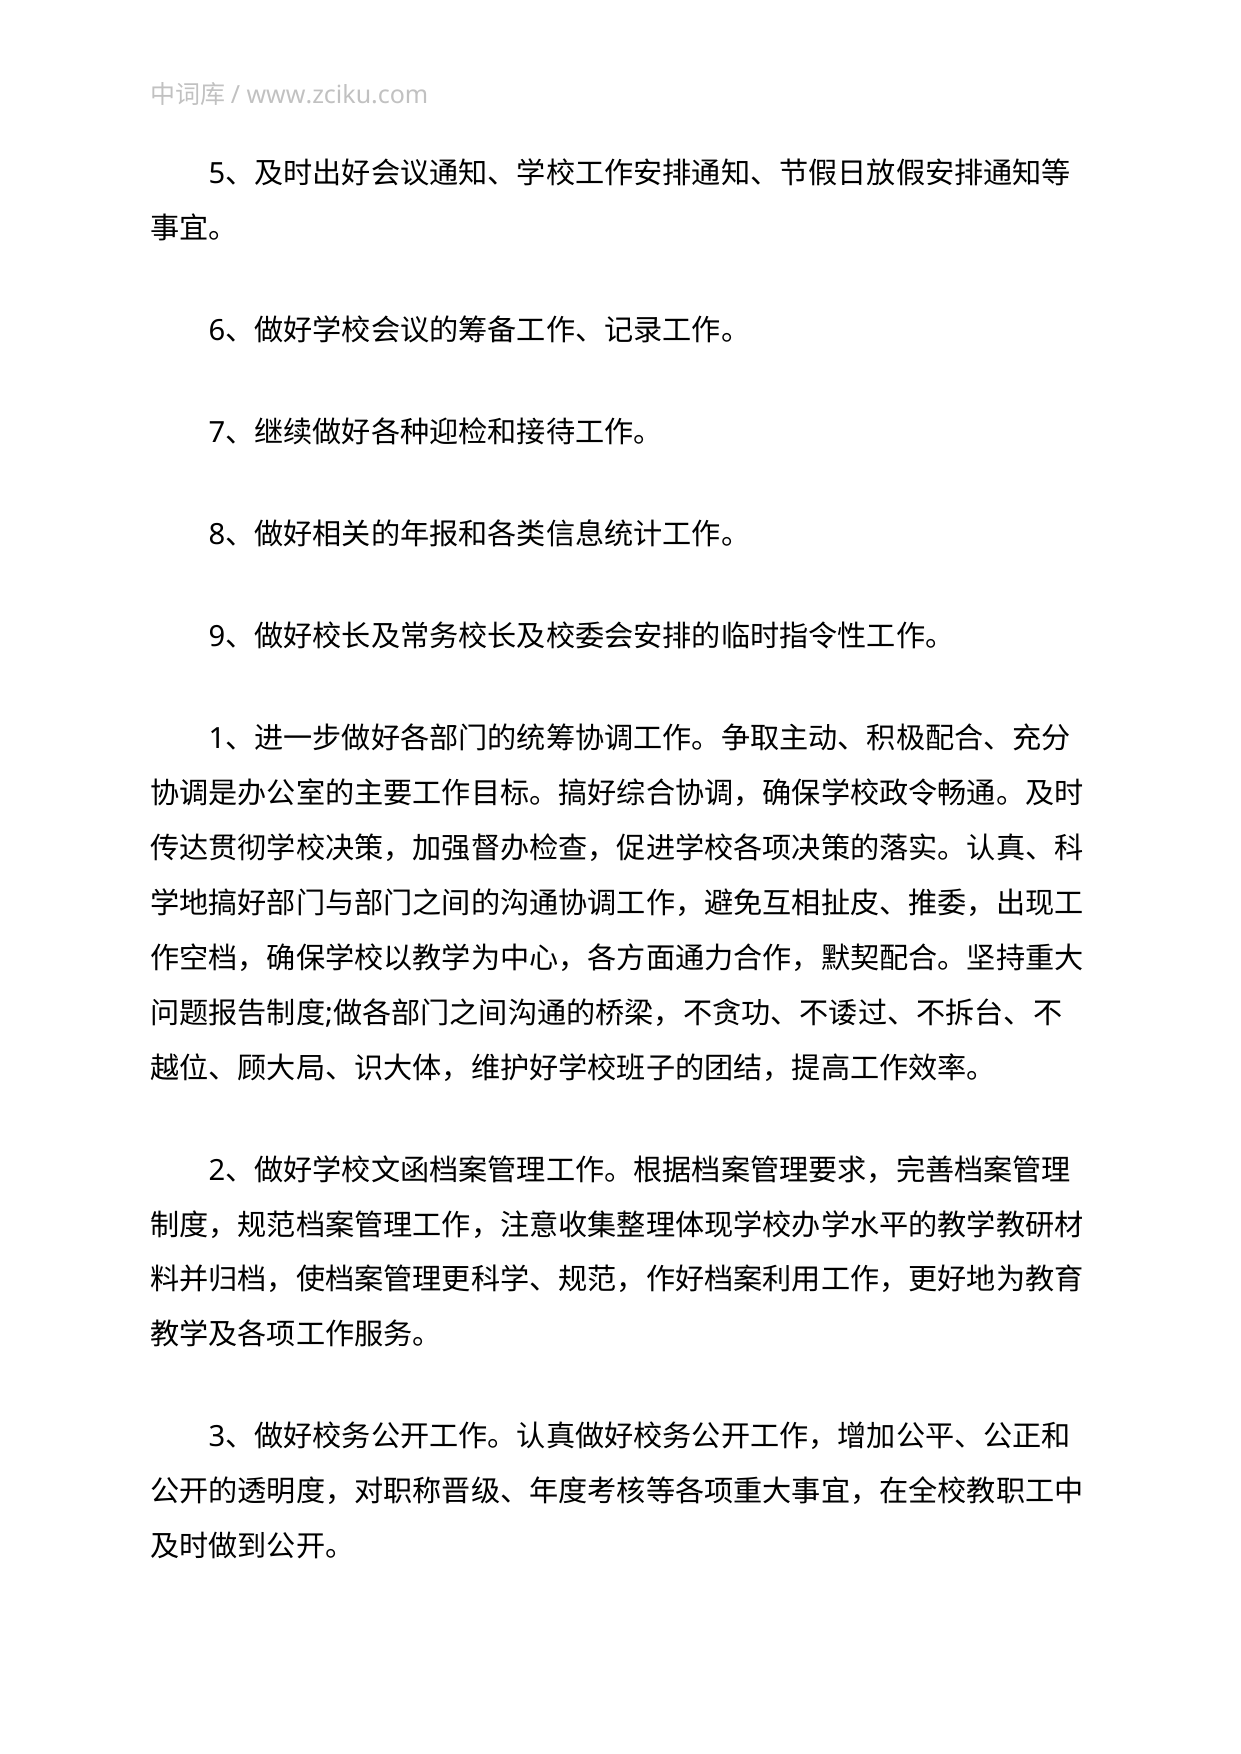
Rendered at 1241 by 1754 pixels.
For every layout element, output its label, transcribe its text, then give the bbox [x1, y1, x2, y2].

text 5、及时出好会议通知、学校工作安排通知、节假日放假安排通知等事宜。 [150, 150, 1090, 247]
text 1、进一步做好各部门的统筹协调工作。争取主动、积极配合、充分协调是办公室的主要工作目标。搞好综合协调，确保学校政令畅通。及时传达贯彻学校决策，加强督办检查，促进学校各项决策的落实。认真、科学地搞好部门与部门之间的沟通协调工作，避免互相扯皮、推委，出现工作空档，确保学校以教学为中心，各方面通力合作，默契配合。坚持重大问题报告制度;做各部门之间沟通的桥梁，不贪功、不诿过、不拆台、不越位、顾大局、识大体，维护好学校班子的团结，提高工作效率。 [150, 715, 1090, 1087]
text 9、做好校长及常务校长及校委会安排的临时指令性工作。 [150, 613, 1090, 655]
text 3、做好校务公开工作。认真做好校务公开工作，增加公平、公正和公开的透明度，对职称晋级、年度考核等各项重大事宜，在全校教职工中及时做到公开。 [150, 1413, 1090, 1565]
text 6、做好学校会议的筹备工作、记录工作。 [150, 307, 1090, 349]
text 7、继续做好各种迎检和接待工作。 [150, 409, 1090, 451]
text 8、做好相关的年报和各类信息统计工作。 [150, 511, 1090, 553]
text 2、做好学校文函档案管理工作。根据档案管理要求，完善档案管理制度，规范档案管理工作，注意收集整理体现学校办学水平的教学教研材料并归档，使档案管理更科学、规范，作好档案利用工作，更好地为教育教学及各项工作服务。 [150, 1146, 1090, 1353]
